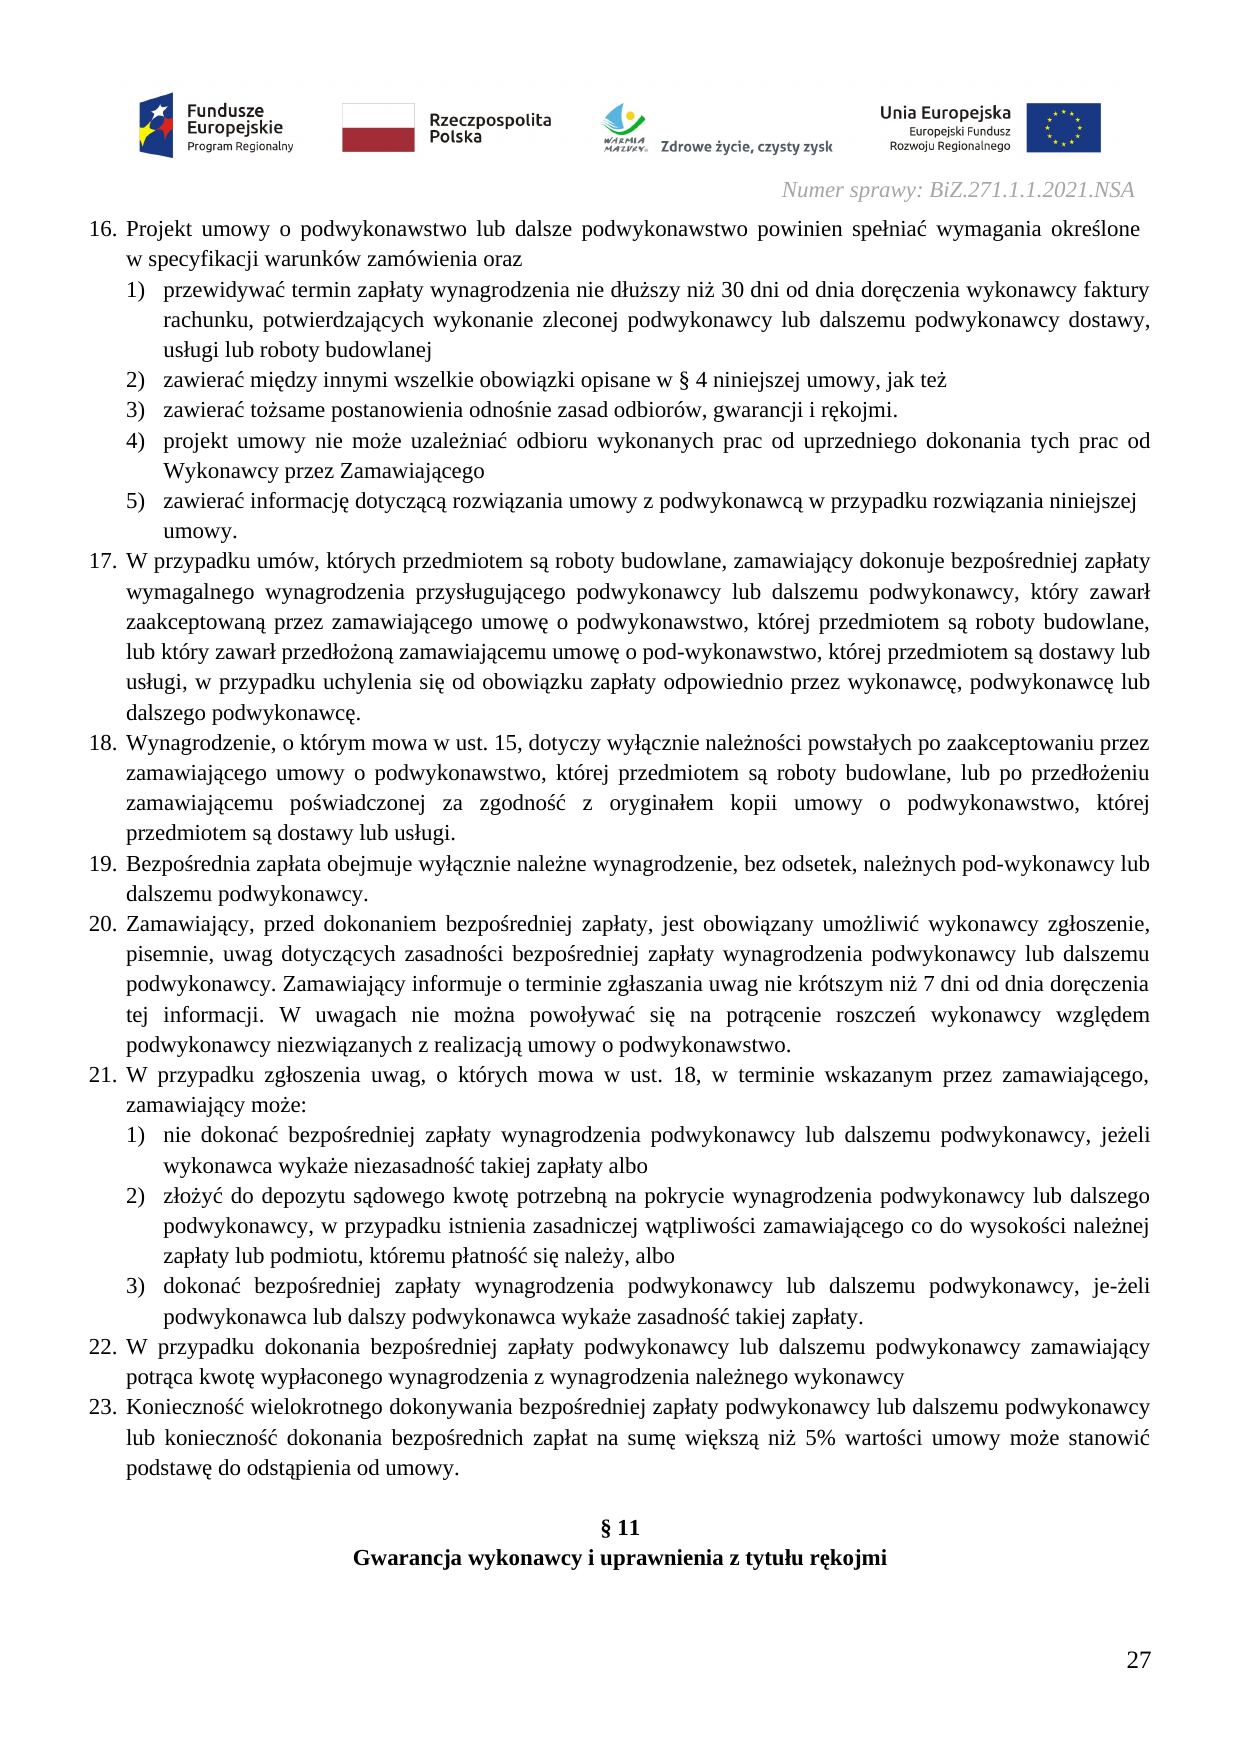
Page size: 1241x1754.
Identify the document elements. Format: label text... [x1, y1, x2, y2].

list zawierać tożsame postanowienia odnośnie zasad odbiorów, gwarancji i rękojmi. [126, 396, 1152, 423]
list złożyć do depozytu sądowego kwotę potrzebną na pokrycie wynagrodzenia podwykonawcy lub dalszego podwykonawcy, w przypadku istnienia zasadniczej wątpliwości zamawiającego co do wysokości należnej zapłaty lub podmiotu, któremu płatność się należy, albo [126, 1182, 1152, 1269]
text § 11 [89, 1514, 1152, 1541]
list przewidywać termin zapłaty wynagrodzenia nie dłuższy niż 30 dni od dnia doręczenia wykonawcy faktury rachunku, potwierdzających wykonanie zleconej podwykonawcy lub dalszemu podwykonawcy dostawy, usługi lub roboty budowlanej [126, 276, 1152, 362]
list dokonać bezpośredniej zapłaty wynagrodzenia podwykonawcy lub dalszemu podwykonawcy, je-żeli podwykonawca lub dalszy podwykonawca wykaże zasadność takiej zapłaty. [126, 1272, 1152, 1329]
list Wynagrodzenie, o którym mowa w ust. 15, dotyczy wyłącznie należności powstałych po zaakceptowaniu przez zamawiającego umowy o podwykonawstwo, której przedmiotem są roboty budowlane, lub po przedłożeniu zamawiającemu poświadczonej za zgodność z oryginałem kopii umowy o podwykonawstwo, której przedmiotem są dostawy lub usługi. [89, 729, 1152, 846]
list zawierać między innymi wszelkie obowiązki opisane w § 4 niniejszej umowy, jak też [126, 366, 1152, 393]
list Konieczność wielokrotnego dokonywania bezpośredniej zapłaty podwykonawcy lub dalszemu podwykonawcy lub konieczność dokonania bezpośrednich zapłat na sumę większą niż 5% wartości umowy może stanowić podstawę do odstąpienia od umowy. [89, 1393, 1152, 1480]
list Zamawiający, przed dokonaniem bezpośredniej zapłaty, jest obowiązany umożliwić wykonawcy zgłoszenie, pisemnie, uwag dotyczących zasadności bezpośredniej zapłaty wynagrodzenia podwykonawcy lub dalszemu podwykonawcy. Zamawiający informuje o terminie zgłaszania uwag nie krótszym niż 7 dni od dnia doręczenia tej informacji. W uwagach nie można powoływać się na potrącenie roszczeń wykonawcy względem podwykonawcy niezwiązanych z realizacją umowy o podwykonawstwo. [89, 910, 1152, 1057]
list projekt umowy nie może uzależniać odbioru wykonanych prac od uprzedniego dokonania tych prac od Wykonawcy przez Zamawiającego [126, 427, 1152, 483]
list W przypadku dokonania bezpośredniej zapłaty podwykonawcy lub dalszemu podwykonawcy zamawiający potrąca kwotę wypłaconego wynagrodzenia z wynagrodzenia należnego wykonawcy [89, 1333, 1152, 1389]
picture [103, 73, 1137, 177]
list Projekt umowy o podwykonawstwo lub dalsze podwykonawstwo powinien spełniać wymagania określone w specyfikacji warunków zamówienia oraz [89, 215, 1152, 272]
list W przypadku zgłoszenia uwag, o których mowa w ust. 18, w terminie wskazanym przez zamawiającego, zamawiający może: [89, 1061, 1152, 1118]
list zawierać informację dotyczącą rozwiązania umowy z podwykonawcą w przypadku rozwiązania niniejszej umowy. [126, 487, 1152, 544]
text Gwarancja wykonawcy i uprawnienia z tytułu rękojmi [89, 1544, 1152, 1571]
list W przypadku umów, których przedmiotem są roboty budowlane, zamawiający dokonuje bezpośredniej zapłaty wymagalnego wynagrodzenia przysługującego podwykonawcy lub dalszemu podwykonawcy, który zawarł zaakceptowaną przez zamawiającego umowę o podwykonawstwo, której przedmiotem są roboty budowlane, lub który zawarł przedłożoną zamawiającemu umowę o pod-wykonawstwo, której przedmiotem są dostawy lub usługi, w przypadku uchylenia się od obowiązku zapłaty odpowiednio przez wykonawcę, podwykonawcę lub dalszego podwykonawcę. [89, 547, 1152, 725]
list Bezpośrednia zapłata obejmuje wyłącznie należne wynagrodzenie, bez odsetek, należnych pod-wykonawcy lub dalszemu podwykonawcy. [89, 849, 1152, 906]
list nie dokonać bezpośredniej zapłaty wynagrodzenia podwykonawcy lub dalszemu podwykonawcy, jeżeli wykonawca wykaże niezasadność takiej zapłaty albo [126, 1121, 1152, 1178]
